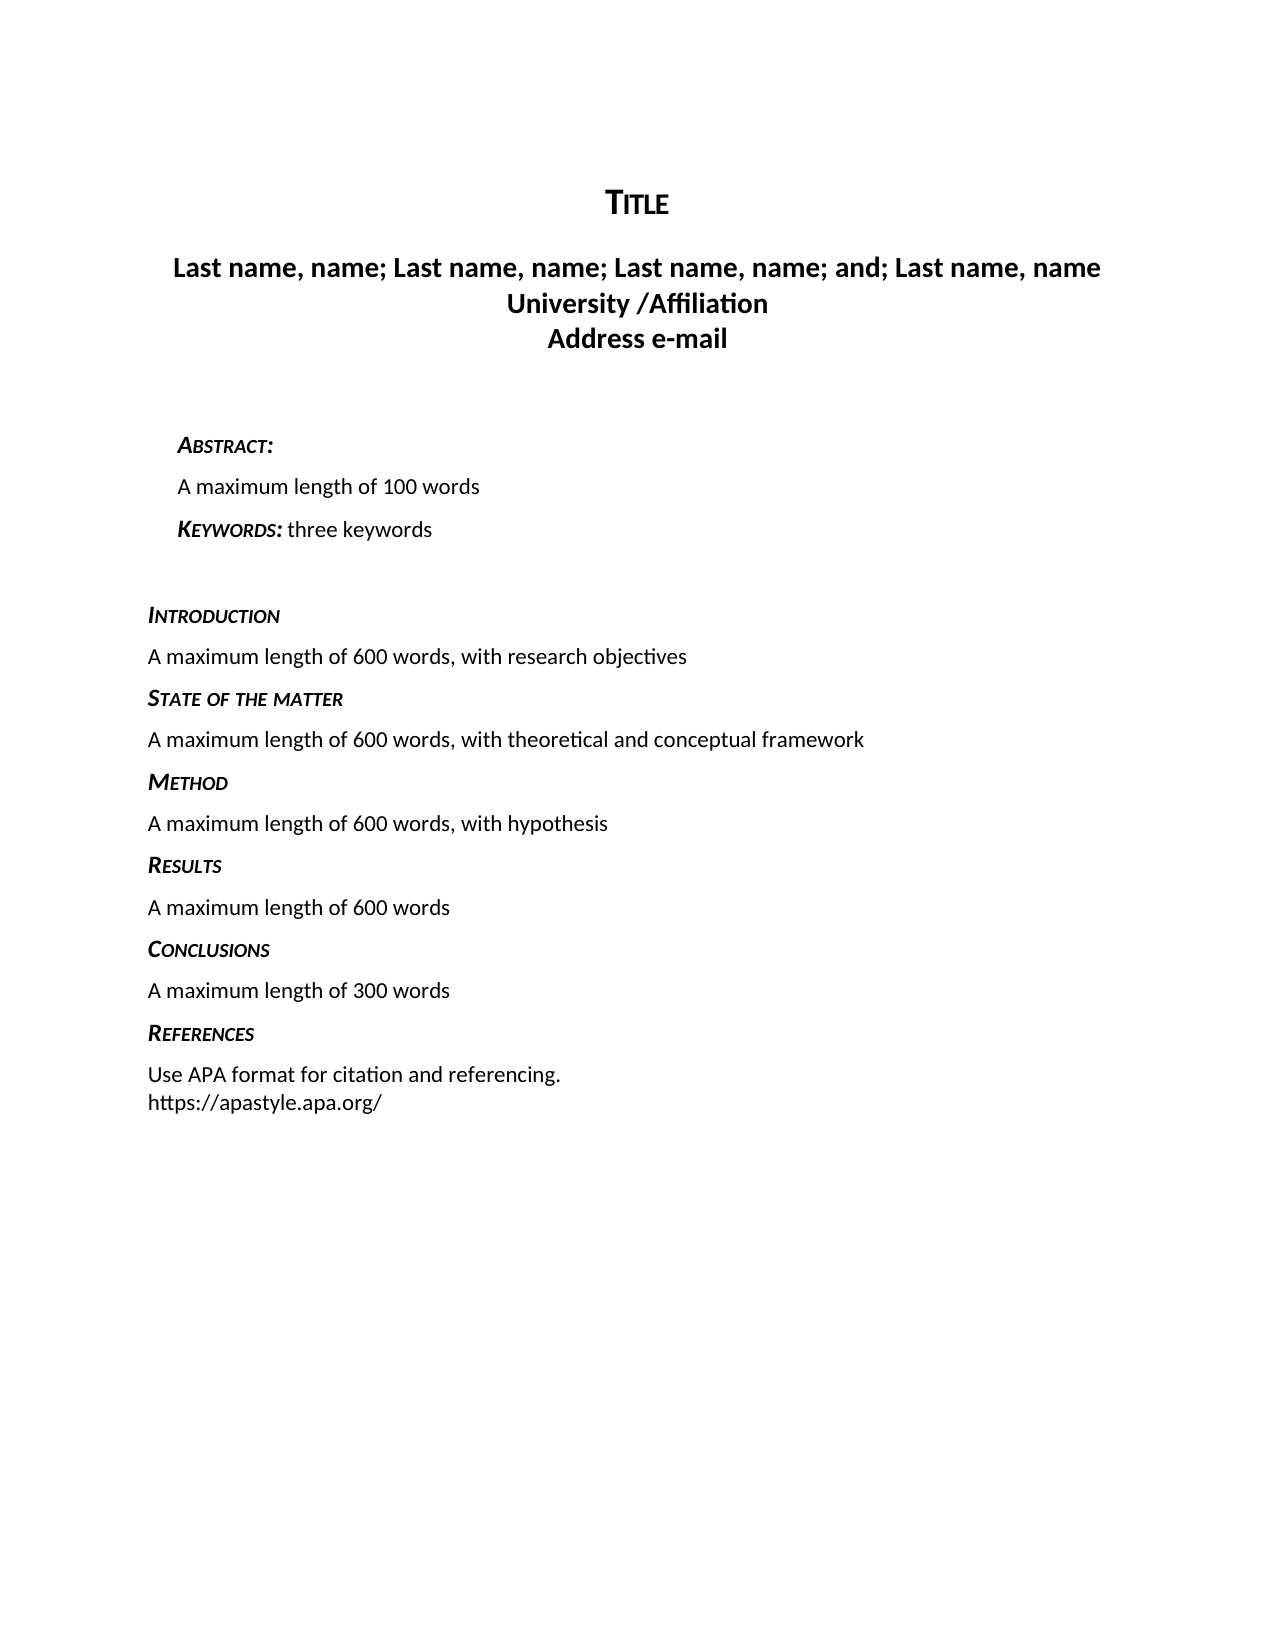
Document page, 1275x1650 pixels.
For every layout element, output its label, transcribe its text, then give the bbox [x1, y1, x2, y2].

text Keywords: three keywords [177, 513, 1127, 543]
text A maximum length of 600 words, with hypothesis [148, 809, 1127, 837]
title Title [148, 178, 1127, 224]
text Results [148, 850, 1127, 880]
text A maximum length of 300 words [148, 976, 1127, 1004]
text A maximum length of 600 words, with theoretical and conceptual framework [148, 726, 1127, 754]
text https://apastyle.apa.org/ [148, 1088, 1127, 1116]
text Abstract: [177, 429, 1127, 460]
text Use APA format for citation and referencing. [148, 1060, 1127, 1088]
text Conclusions [148, 933, 1127, 964]
text A maximum length of 100 words [177, 472, 1127, 501]
text References [148, 1017, 1127, 1047]
text Last name, name; Last name, name; Last name, name; and; Last name, name [148, 249, 1127, 285]
text A maximum length of 600 words [148, 893, 1127, 921]
text Address e-mail [148, 320, 1127, 356]
text State of the matter [148, 683, 1127, 713]
text Method [148, 766, 1127, 797]
text Introduction [148, 599, 1127, 629]
text University /Affiliation [148, 285, 1127, 320]
text A maximum length of 600 words, with research objectives [148, 642, 1127, 670]
